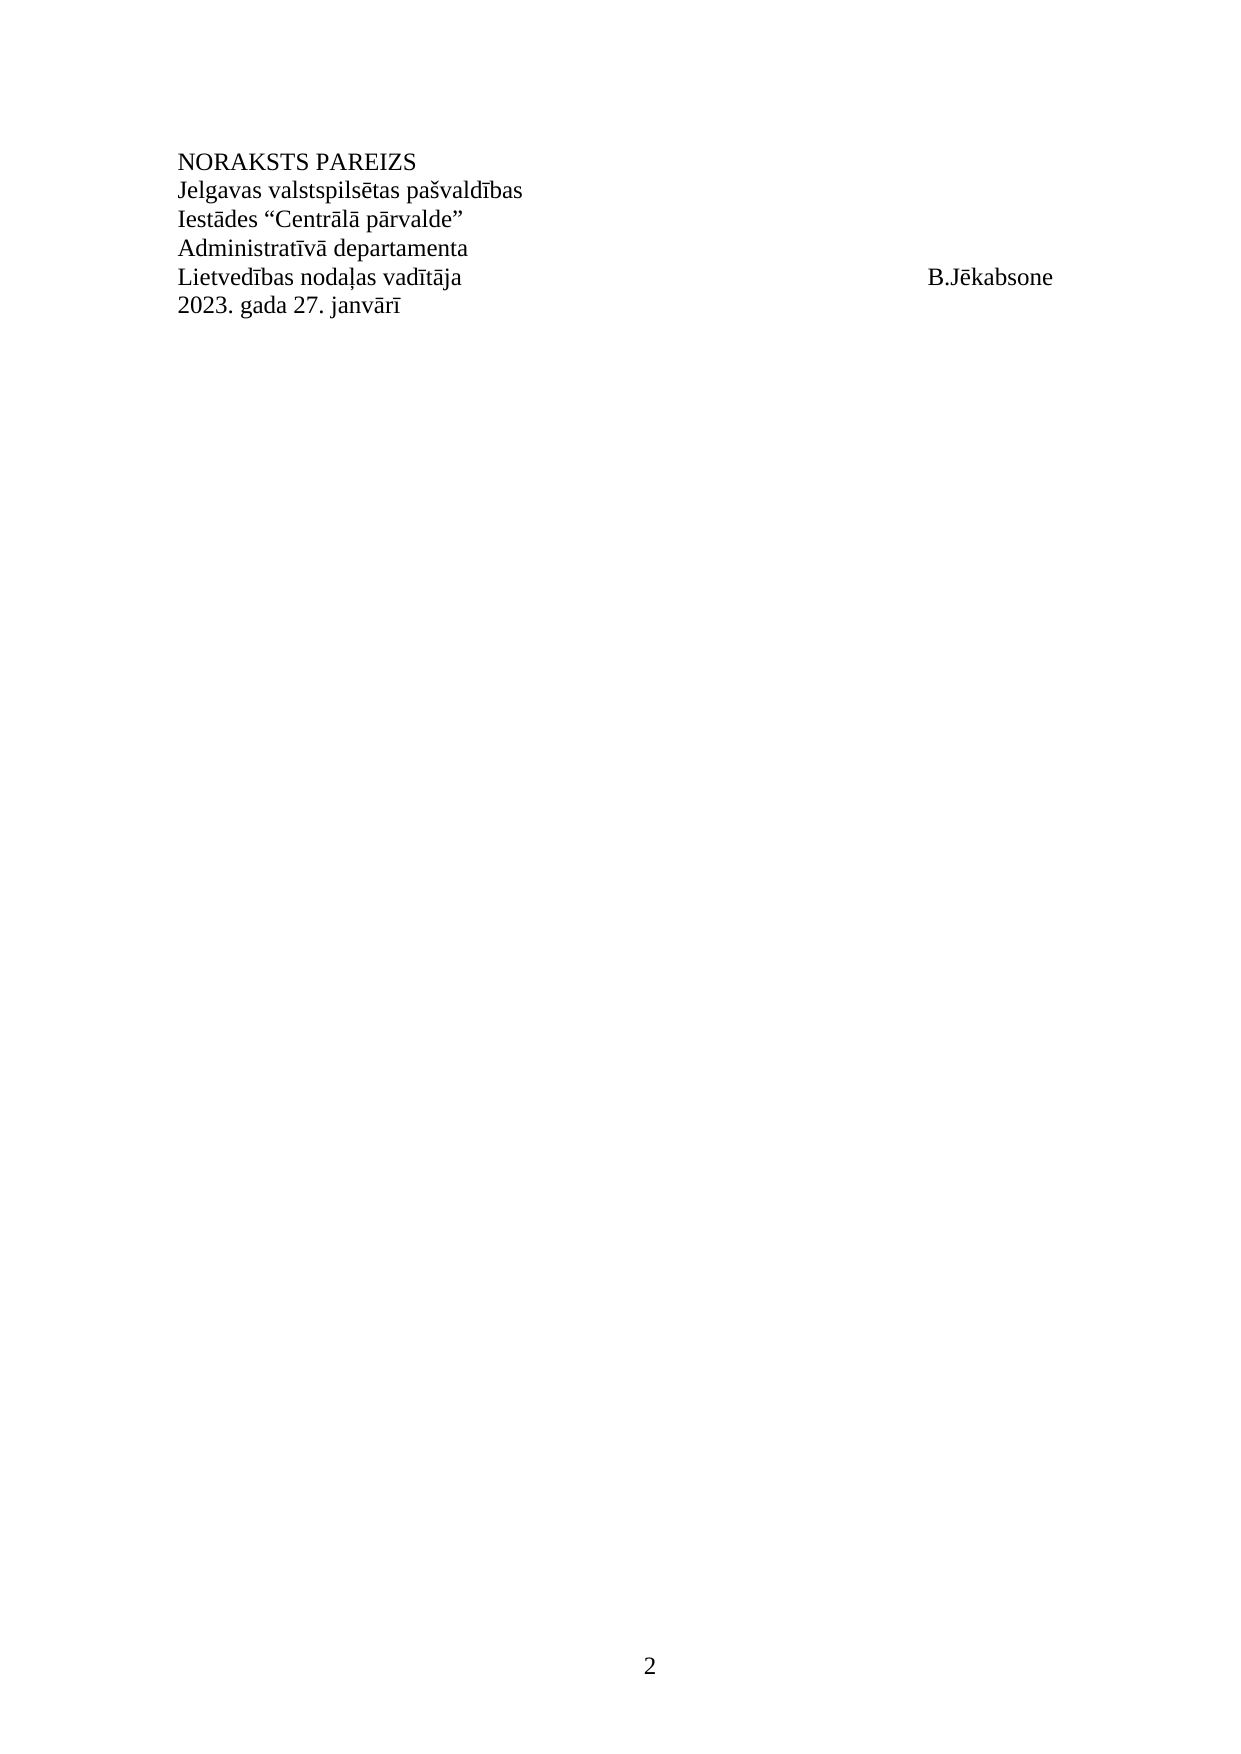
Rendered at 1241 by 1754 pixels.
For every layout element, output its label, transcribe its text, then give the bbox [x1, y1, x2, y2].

text Lietvedības nodaļas vadītāja B.Jēkabsone [177, 262, 1122, 291]
text Iestādes “Centrālā pārvalde” [177, 204, 1122, 233]
text Administratīvā departamenta [177, 233, 1122, 262]
text NORAKSTS PAREIZS [177, 147, 1122, 176]
text 2023. gada 27. janvārī [177, 291, 1122, 319]
text Jelgavas valstspilsētas pašvaldības [177, 176, 1122, 204]
